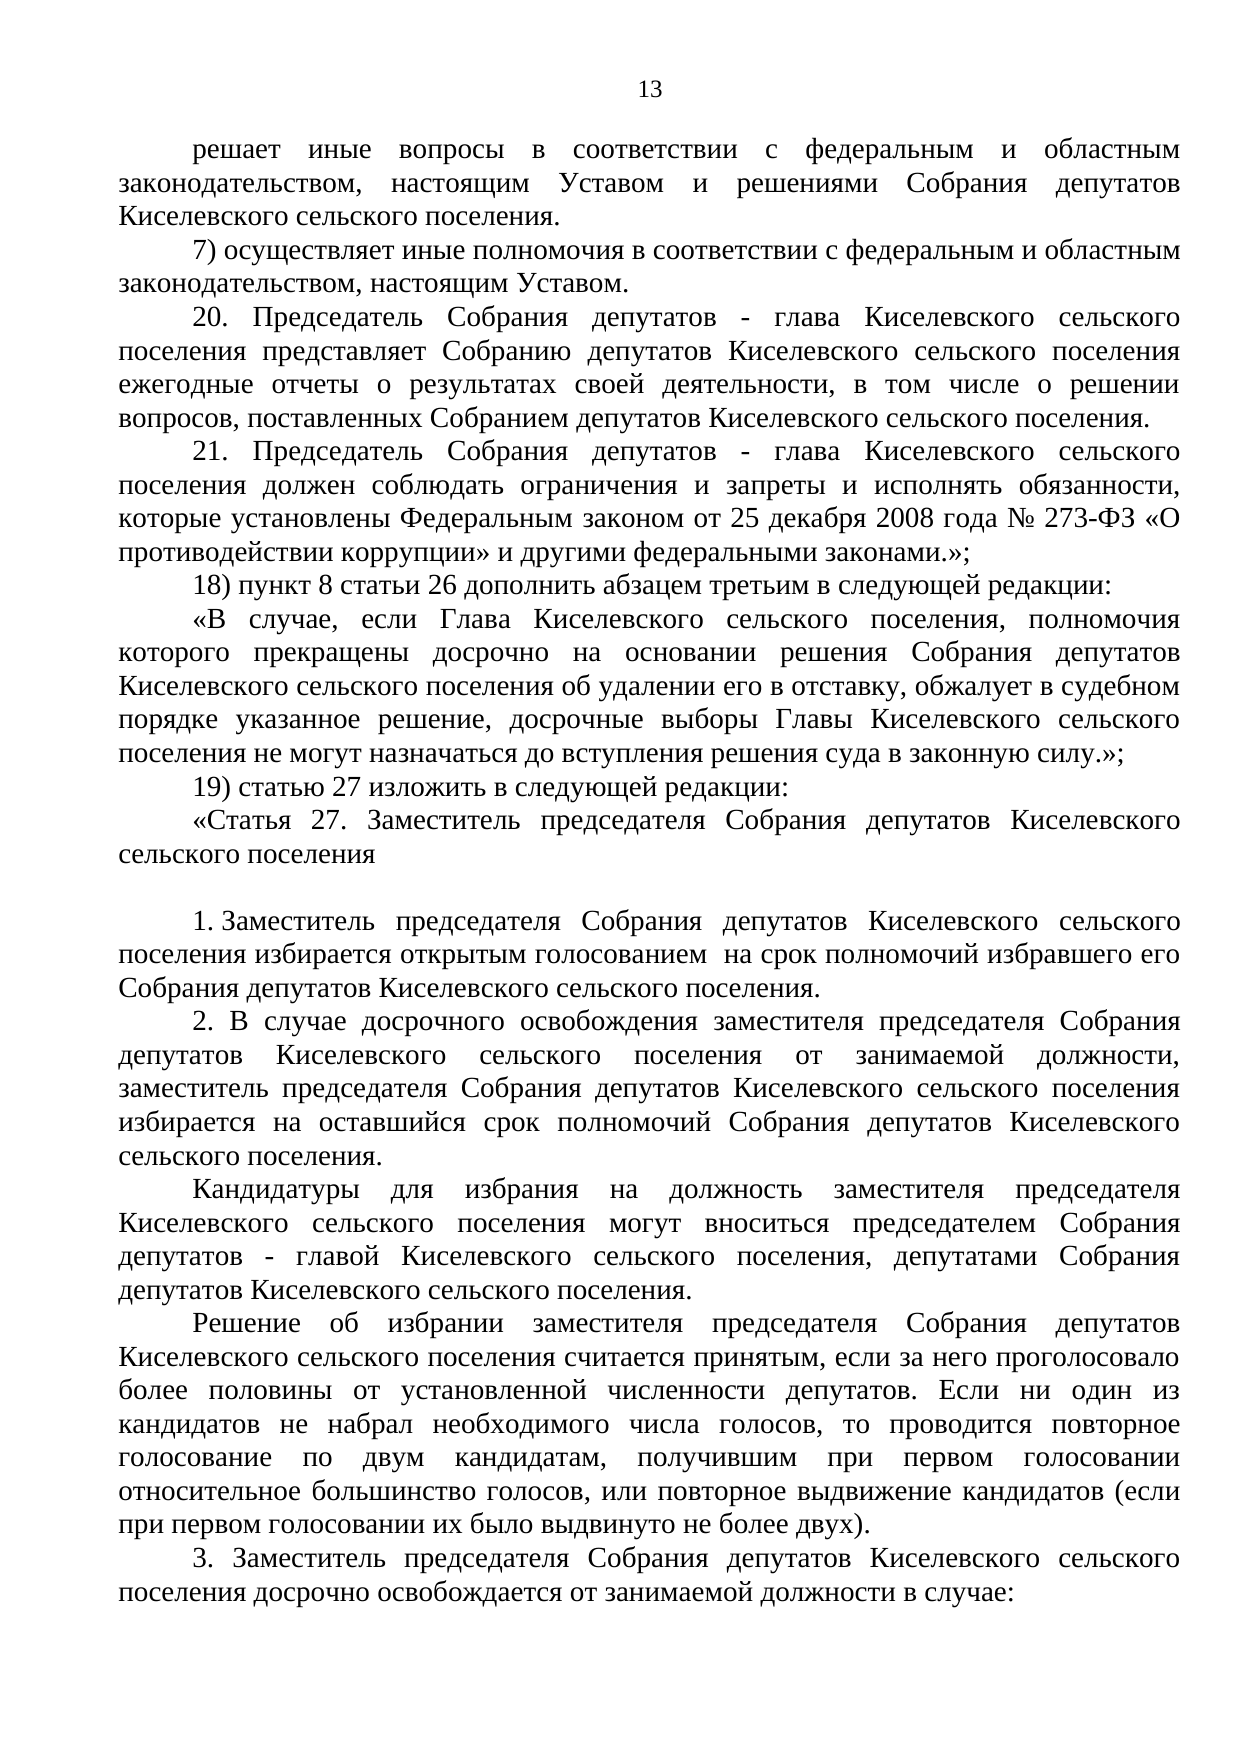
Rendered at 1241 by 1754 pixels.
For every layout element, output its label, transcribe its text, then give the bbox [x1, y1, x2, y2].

text 18) пункт 8 статьи 26 дополнить абзацем третьим в следующей редакции: [118, 567, 1181, 601]
text 7) осуществляет иные полномочия в соответствии с федеральным и областным законодательством, настоящим Уставом. [118, 232, 1181, 299]
text 2. В случае досрочного освобождения заместителя председателя Собрания депутатов Киселевского сельского поселения от занимаемой должности, заместитель председателя Собрания депутатов Киселевского сельского поселения избирается на оставшийся срок полномочий Собрания депутатов Киселевского сельского поселения. [118, 1003, 1181, 1171]
text 20. Председатель Собрания депутатов - глава Киселевского сельского поселения представляет Собранию депутатов Киселевского сельского поселения ежегодные отчеты о результатах своей деятельности, в том числе о решении вопросов, поставленных Собранием депутатов Киселевского сельского поселения. [118, 299, 1181, 433]
text 19) статью 27 изложить в следующей редакции: [118, 769, 1181, 802]
text 21. Председатель Собрания депутатов - глава Киселевского сельского поселения должен соблюдать ограничения и запреты и исполнять обязанности, которые установлены Федеральным законом от 25 декабря 2008 года № 273-ФЗ «О противодействии коррупции» и другими федеральными законами.»; [118, 433, 1181, 567]
text 3. Заместитель председателя Собрания депутатов Киселевского сельского поселения досрочно освобождается от занимаемой должности в случае: [118, 1540, 1181, 1607]
text Решение об избрании заместителя председателя Собрания депутатов Киселевского сельского поселения считается принятым, если за него проголосовало более половины от установленной численности депутатов. Если ни один из кандидатов не набрал необходимого числа голосов, то проводится повторное голосование по двум кандидатам, получившим при первом голосовании относительное большинство голосов, или повторное выдвижение кандидатов (если при первом голосовании их было выдвинуто не более двух). [118, 1305, 1181, 1540]
text «Статья 27. Заместитель председателя Собрания депутатов Киселевского сельского поселения [118, 802, 1181, 869]
text решает иные вопросы в соответствии с федеральным и областным законодательством, настоящим Уставом и решениями Собрания депутатов Киселевского сельского поселения. [118, 131, 1181, 232]
text Кандидатуры для избрания на должность заместителя председателя Киселевского сельского поселения могут вноситься председателем Собрания депутатов - главой Киселевского сельского поселения, депутатами Собрания депутатов Киселевского сельского поселения. [118, 1171, 1181, 1305]
text 1. Заместитель председателя Собрания депутатов Киселевского сельского поселения избирается открытым голосованием на срок полномочий избравшего его Собрания депутатов Киселевского сельского поселения. [118, 903, 1181, 1003]
text «В случае, если Глава Киселевского сельского поселения, полномочия которого прекращены досрочно на основании решения Собрания депутатов Киселевского сельского поселения об удалении его в отставку, обжалует в судебном порядке указанное решение, досрочные выборы Главы Киселевского сельского поселения не могут назначаться до вступления решения суда в законную силу.»; [118, 601, 1181, 769]
